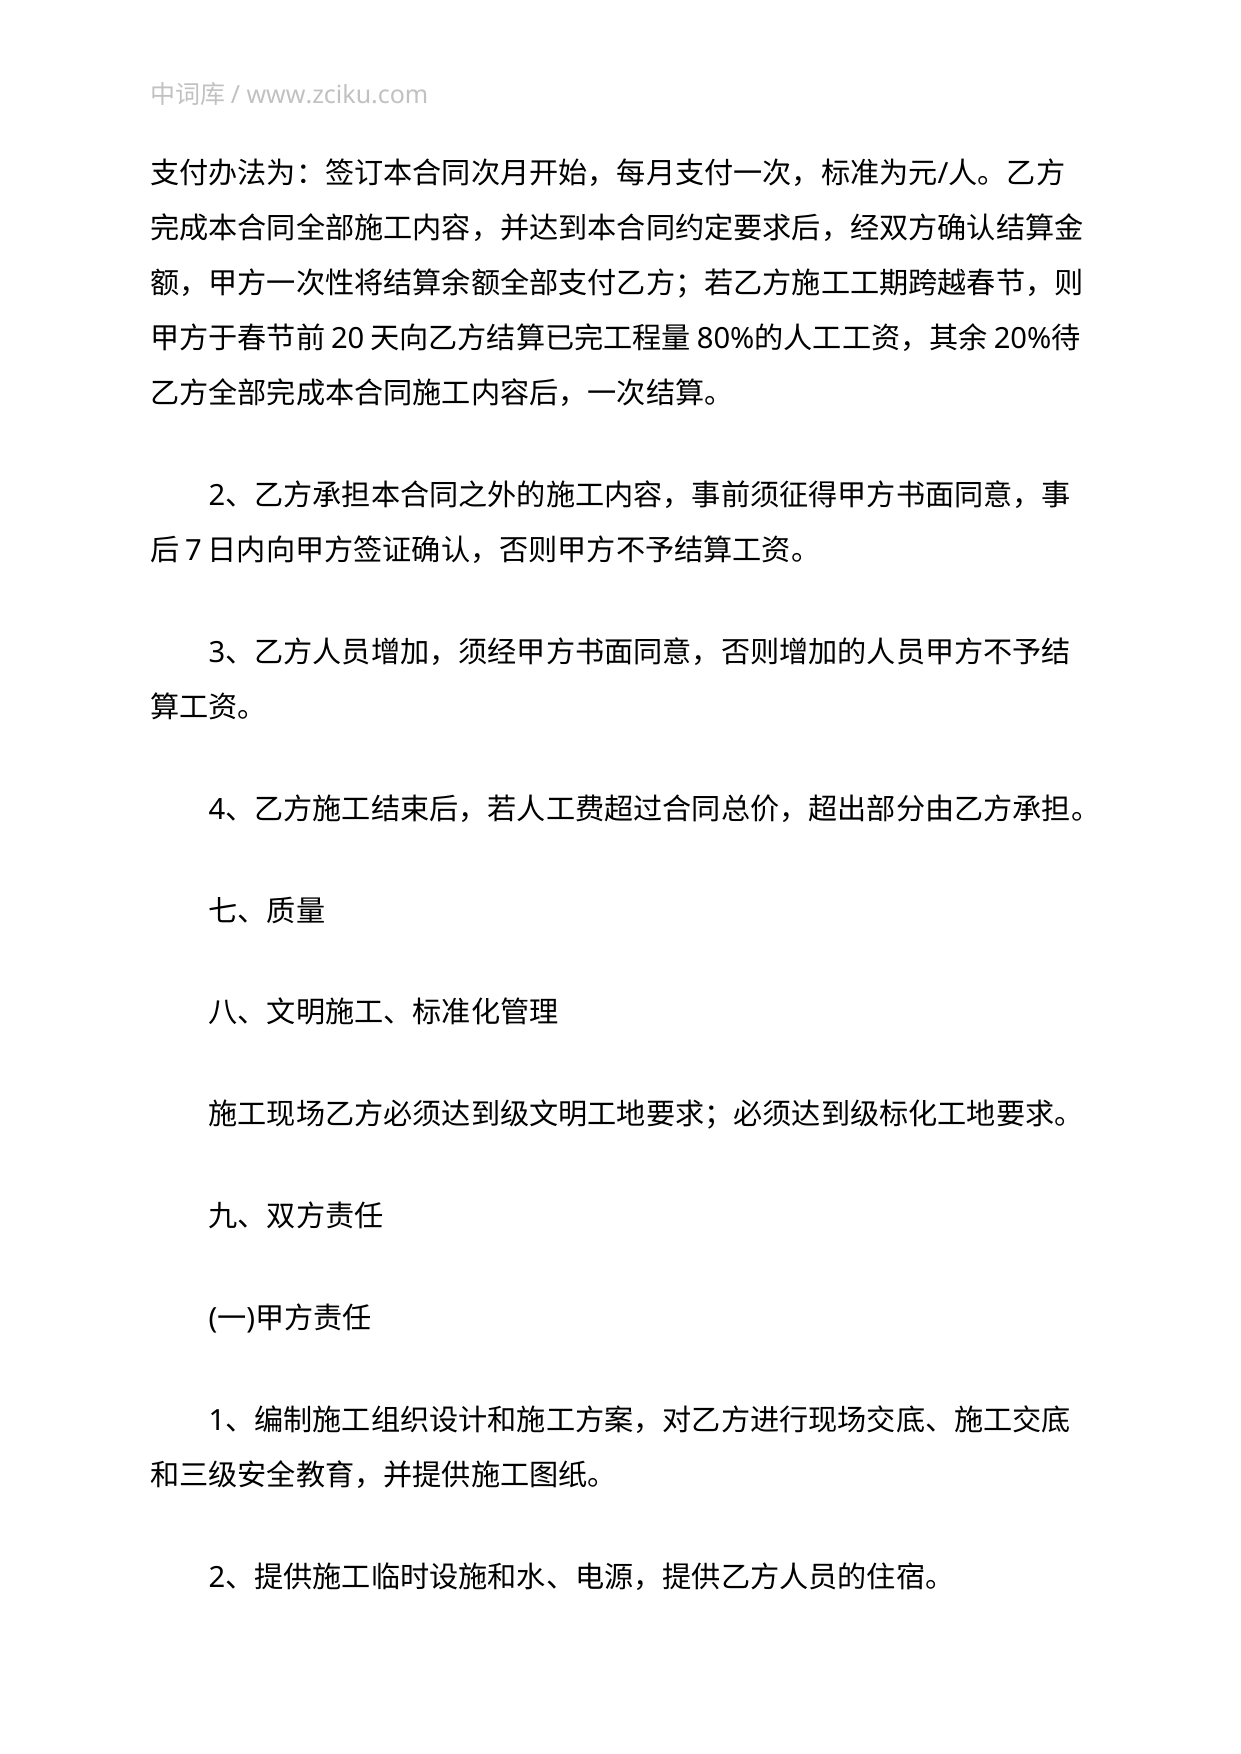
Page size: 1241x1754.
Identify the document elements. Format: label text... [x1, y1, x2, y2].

text 施工现场乙方必须达到级文明工地要求；必须达到级标化工地要求。 [150, 1091, 1090, 1133]
text 八、文明施工、标准化管理 [150, 989, 1090, 1031]
text 七、质量 [150, 887, 1090, 929]
text 2、乙方承担本合同之外的施工内容，事前须征得甲方书面同意，事后7日内向甲方签证确认，否则甲方不予结算工资。 [150, 472, 1090, 569]
text 1、编制施工组织设计和施工方案，对乙方进行现场交底、施工交底和三级安全教育，并提供施工图纸。 [150, 1396, 1090, 1494]
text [150, 150, 1090, 412]
text 4、乙方施工结束后，若人工费超过合同总价，超出部分由乙方承担。 [150, 785, 1090, 828]
text 九、双方责任 [150, 1193, 1090, 1235]
text (一)甲方责任 [150, 1294, 1090, 1337]
text 3、乙方人员增加，须经甲方书面同意，否则增加的人员甲方不予结算工资。 [150, 628, 1090, 726]
text 2、提供施工临时设施和水、电源，提供乙方人员的住宿。 [150, 1553, 1090, 1596]
